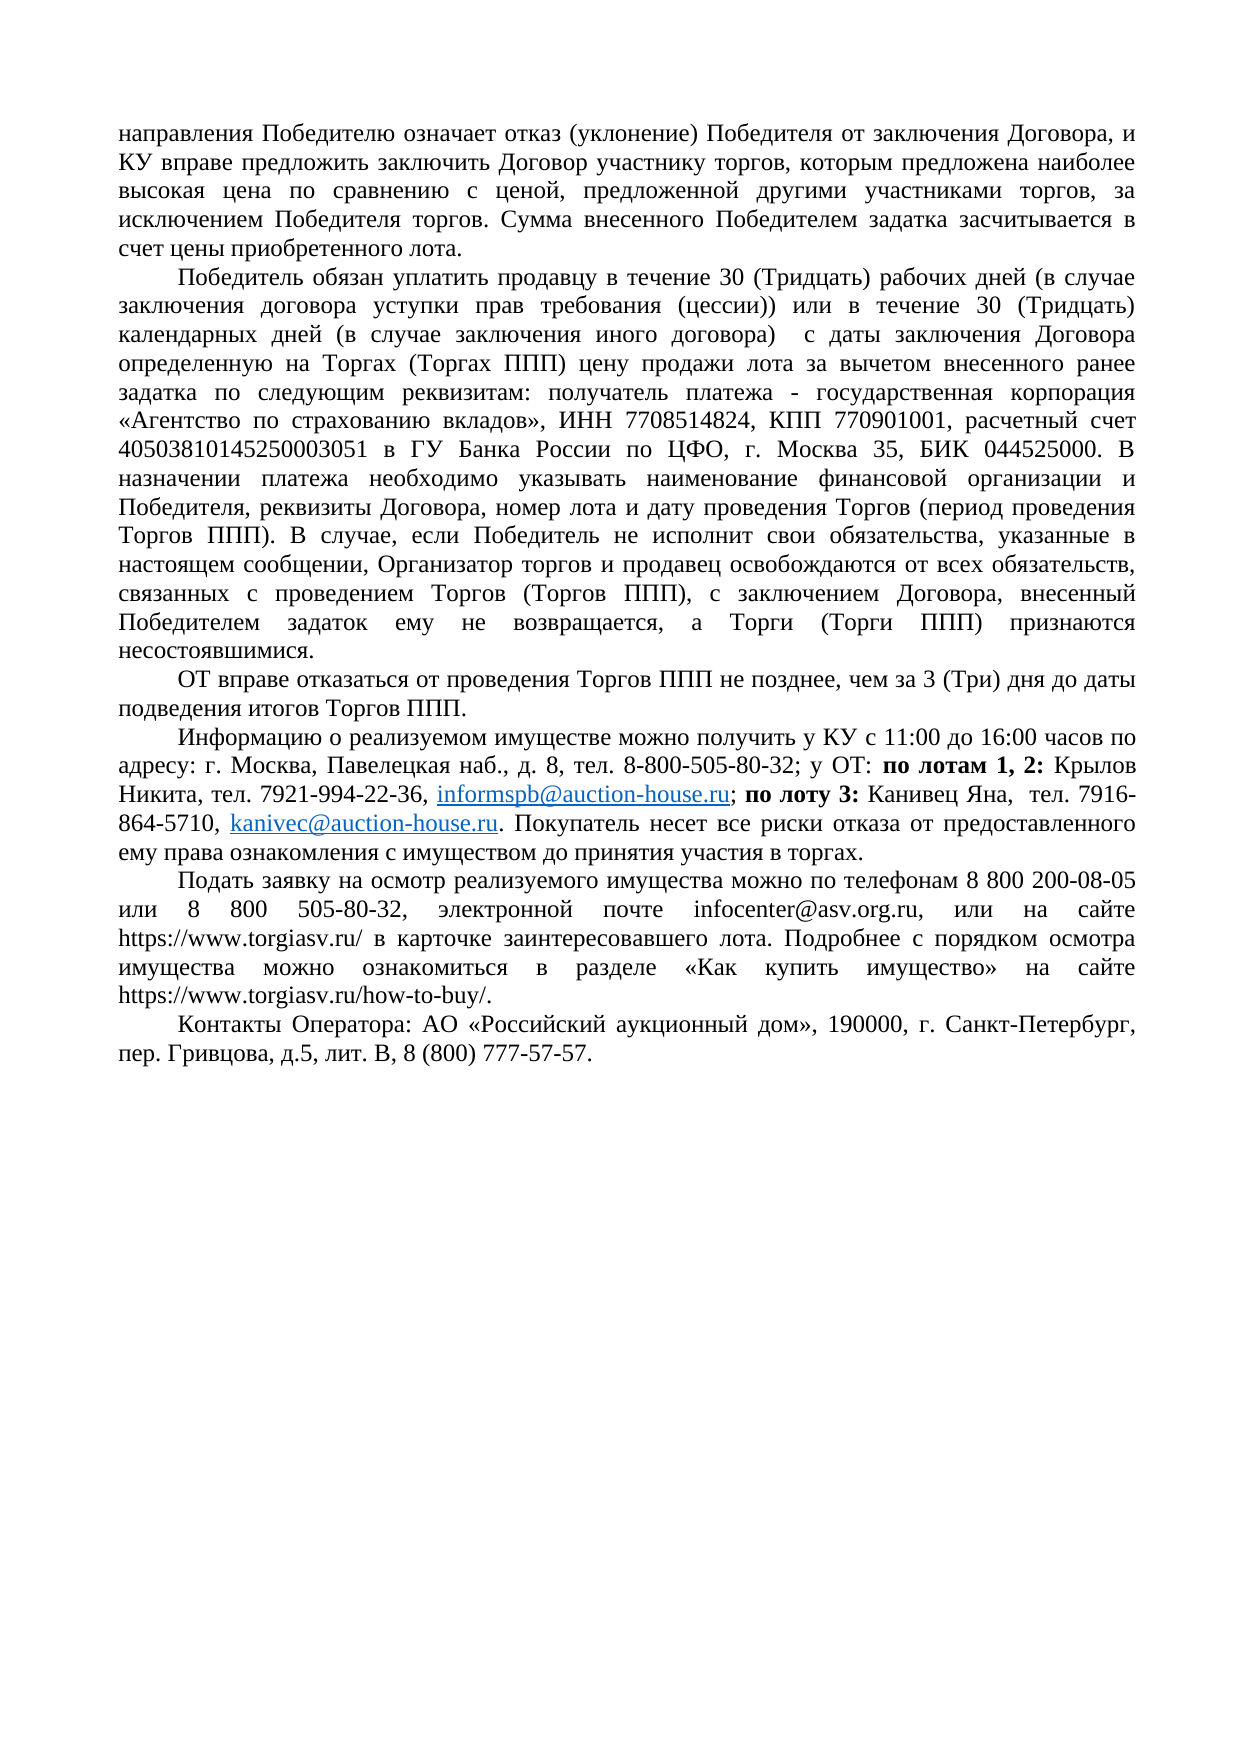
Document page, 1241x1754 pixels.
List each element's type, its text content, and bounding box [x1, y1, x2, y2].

text Победитель обязан уплатить продавцу в течение 30 (Тридцать) рабочих дней (в случае заключения договора уступки прав требования (цессии)) или в течение 30 (Тридцать) календарных дней (в случае заключения иного договора) с даты заключения Договора определенную на Торгах (Торгах ППП) цену продажи лота за вычетом внесенного ранее задатка по следующим реквизитам: получатель платежа - государственная корпорация «Агентство по страхованию вкладов», ИНН 7708514824, КПП 770901001, расчетный счет 40503810145250003051 в ГУ Банка России по ЦФО, г. Москва 35, БИК 044525000. В назначении платежа необходимо указывать наименование финансовой организации и Победителя, реквизиты Договора, номер лота и дату проведения Торгов (период проведения Торгов ППП). В случае, если Победитель не исполнит свои обязательства, указанные в настоящем сообщении, Организатор торгов и продавец освобождаются от всех обязательств, связанных с проведением Торгов (Торгов ППП), с заключением Договора, внесенный Победителем задаток ему не возвращается, а Торги (Торги ППП) признаются несостоявшимися. [118, 262, 1137, 664]
text ОТ вправе отказаться от проведения Торгов ППП не позднее, чем за 3 (Три) дня до даты подведения итогов Торгов ППП. [118, 664, 1137, 722]
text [118, 118, 1137, 262]
text Контакты Оператора: АО «Российский аукционный дом», 190000, г. Санкт-Петербург, пер. Гривцова, д.5, лит. В, 8 (800) 777-57-57. [118, 1009, 1137, 1067]
text Информацию о реализуемом имуществе можно получить у КУ с 11:00 до 16:00 часов по адресу: г. Москва, Павелецкая наб., д. 8, тел. 8-800-505-80-32; у ОТ: по лотам 1, 2: Крылов Никита, тел. 7921-994-22-36, informspb@auction-house.ru; по лоту 3: Канивец Яна, тел. 7916-864-5710, kanivec@auction-house.ru. Покупатель несет все риски отказа от предоставленного ему права ознакомления с имуществом до принятия участия в торгах. [118, 722, 1137, 866]
text Подать заявку на осмотр реализуемого имущества можно по телефонам 8 800 200-08-05 или 8 800 505-80-32, электронной почте infocenter@asv.org.ru, или на сайте https://www.torgiasv.ru/ в карточке заинтересовавшего лота. Подробнее с порядком осмотра имущества можно ознакомиться в разделе «Как купить имущество» на сайте https://www.torgiasv.ru/how-to-buy/. [118, 866, 1137, 1009]
